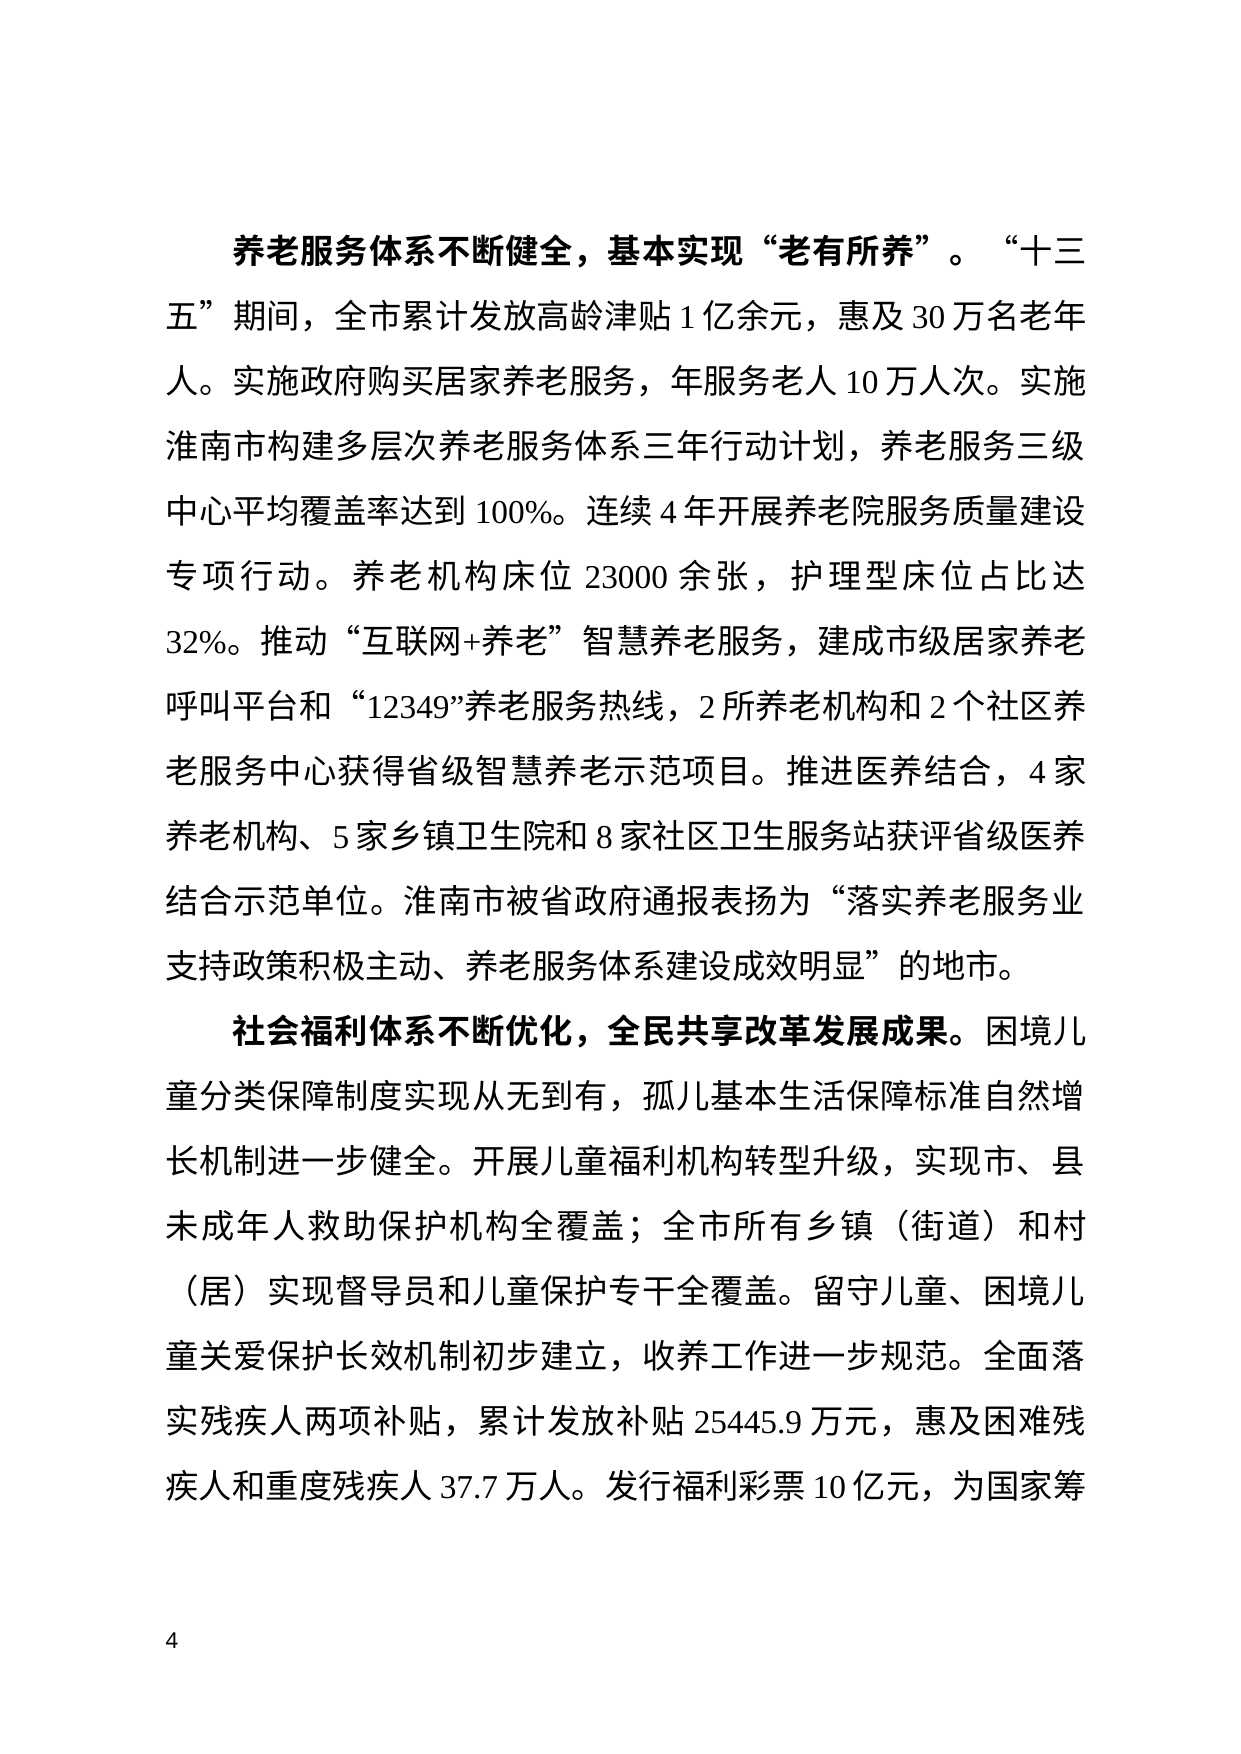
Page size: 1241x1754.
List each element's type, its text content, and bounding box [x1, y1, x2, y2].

text 养老服务体系不断健全，基本实现“老有所养”。“十三五”期间，全市累计发放高龄津贴1亿余元，惠及30万名老年人。实施政府购买居家养老服务，年服务老人10万人次。实施淮南市构建多层次养老服务体系三年行动计划，养老服务三级中心平均覆盖率达到100%。连续4年开展养老院服务质量建设专项行动。养老机构床位23000余张，护理型床位占比达32%。推动“互联网+养老”智慧养老服务，建成市级居家养老呼叫平台和“12349”养老服务热线，2所养老机构和2个社区养老服务中心获得省级智慧养老示范项目。推进医养结合，4家养老机构、5家乡镇卫生院和8家社区卫生服务站获评省级医养结合示范单位。淮南市被省政府通报表扬为“落实养老服务业支持政策积极主动、养老服务体系建设成效明显”的地市。 [165, 217, 1087, 997]
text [165, 997, 1087, 1517]
